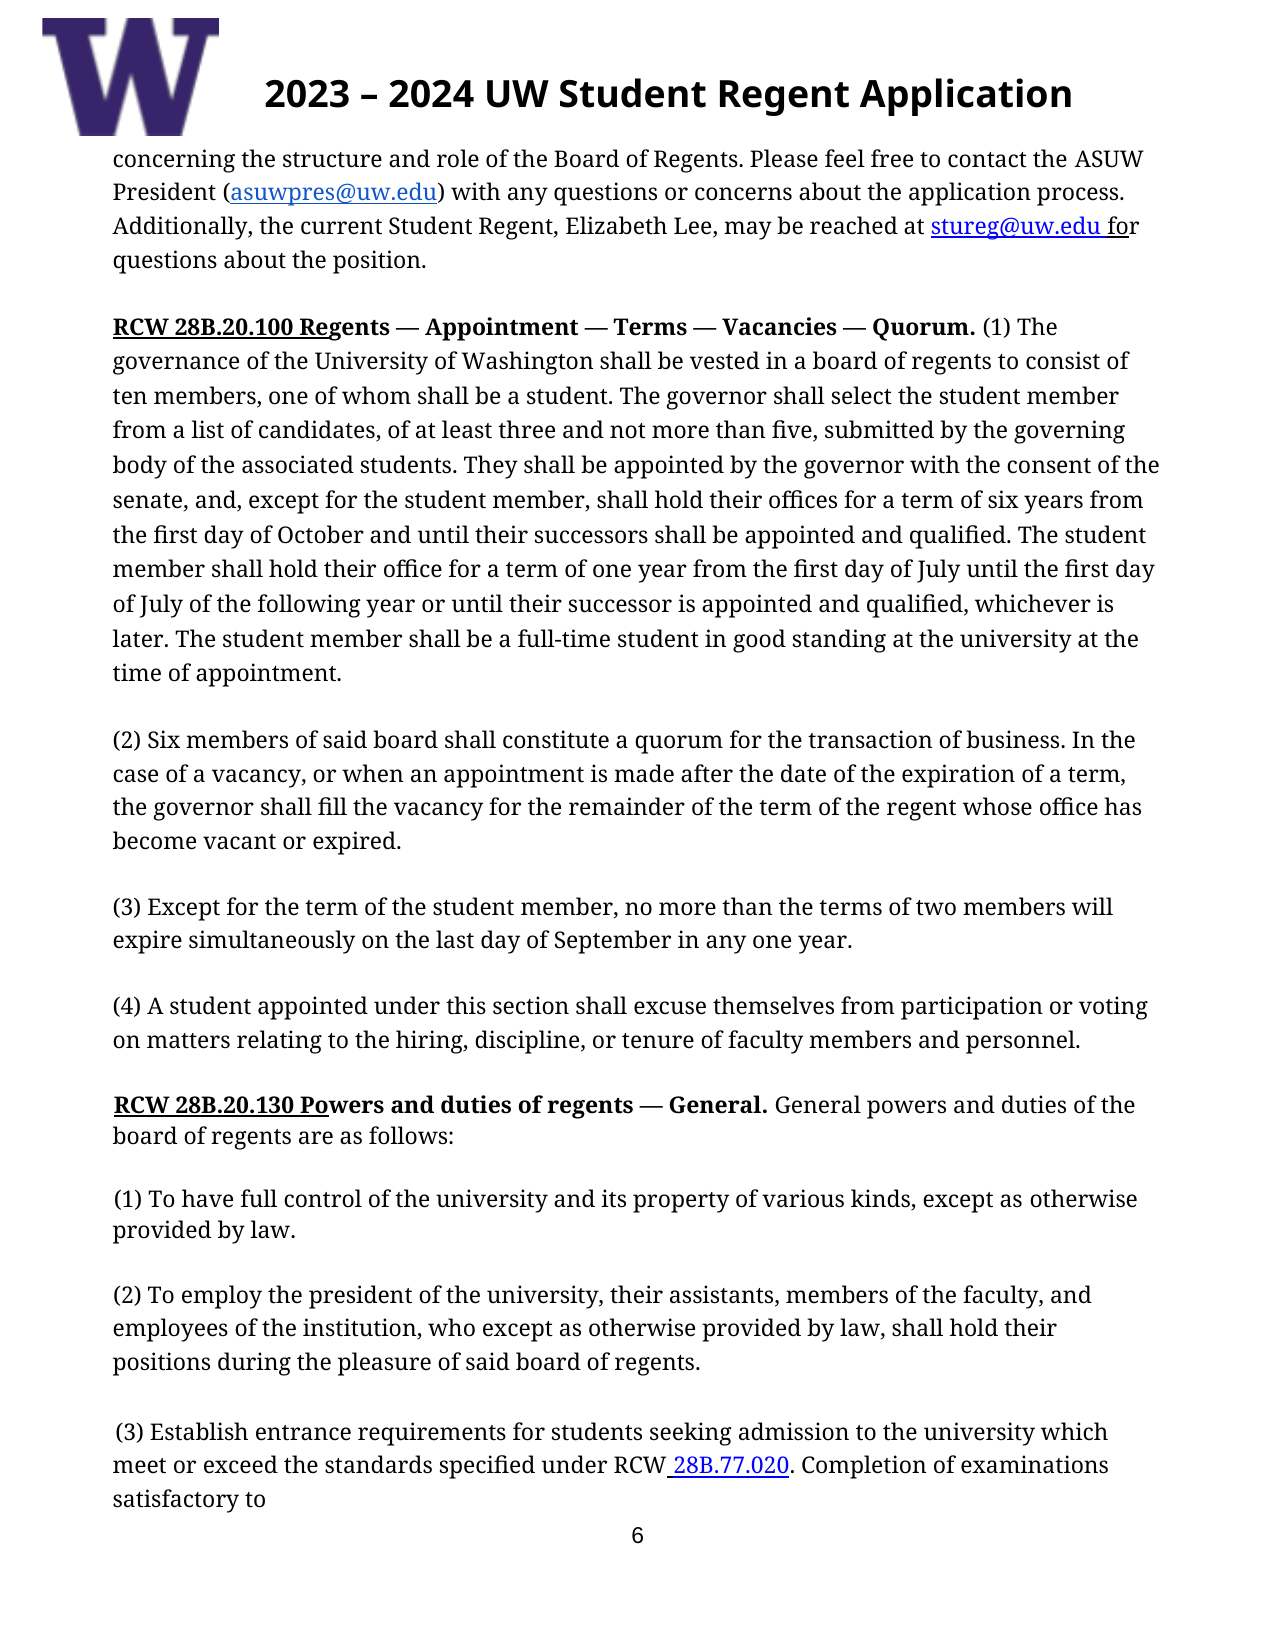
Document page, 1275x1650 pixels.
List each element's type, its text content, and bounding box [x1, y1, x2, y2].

text (3) Except for the term of the student member, no more than the terms of two members will expire simultaneously on the last day of September in any one year. [112, 891, 1162, 956]
text (2) To employ the president of the university, their assistants, members of the faculty, and employees of the institution, who except as otherwise provided by law, shall hold their positions during the pleasure of said board of regents. [112, 1279, 1162, 1377]
text (2) Six members of said board shall constitute a quorum for the transaction of business. In the case of a vacancy, or when an appointment is made after the date of the expiration of a term, the governor shall fill the vacancy for the remainder of the term of the regent whose office has become vacant or expired. [112, 724, 1162, 856]
text (4) A student appointed under this section shall excuse themselves from participation or voting on matters relating to the hiring, discipline, or tenure of faculty members and personnel. [112, 990, 1162, 1055]
text RCW 28B.20.100 Regents — Appointment — Terms — Vacancies — Quorum. (1) The governance of the University of Washington shall be vested in a board of regents to consist of ten members, one of whom shall be a student. The governor shall select the student member from a list of candidates, of at least three and not more than five, submitted by the governing body of the associated students. They shall be appointed by the governor with the consent of the senate, and, except for the student member, shall hold their offices for a term of six years from the first day of October and until their successors shall be appointed and qualified. The student member shall hold their office for a term of one year from the first day of July until the first day of July of the following year or until their successor is appointed and qualified, whichever is later. The student member shall be a full-time student in good standing at the university at the time of appointment. [112, 310, 1162, 688]
text RCW 28B.20.130 Powers and duties of regents — General. General powers and duties of the board of regents are as follows: [112, 1089, 1162, 1151]
text (1) To have full control of the university and its property of various kinds, except as otherwise provided by law. [112, 1183, 1162, 1245]
text (3) Establish entrance requirements for students seeking admission to the university which meet or exceed the standards specified under RCW 28B.77.020. Completion of examinations satisfactory to [112, 1416, 1162, 1514]
picture [42, 18, 219, 136]
